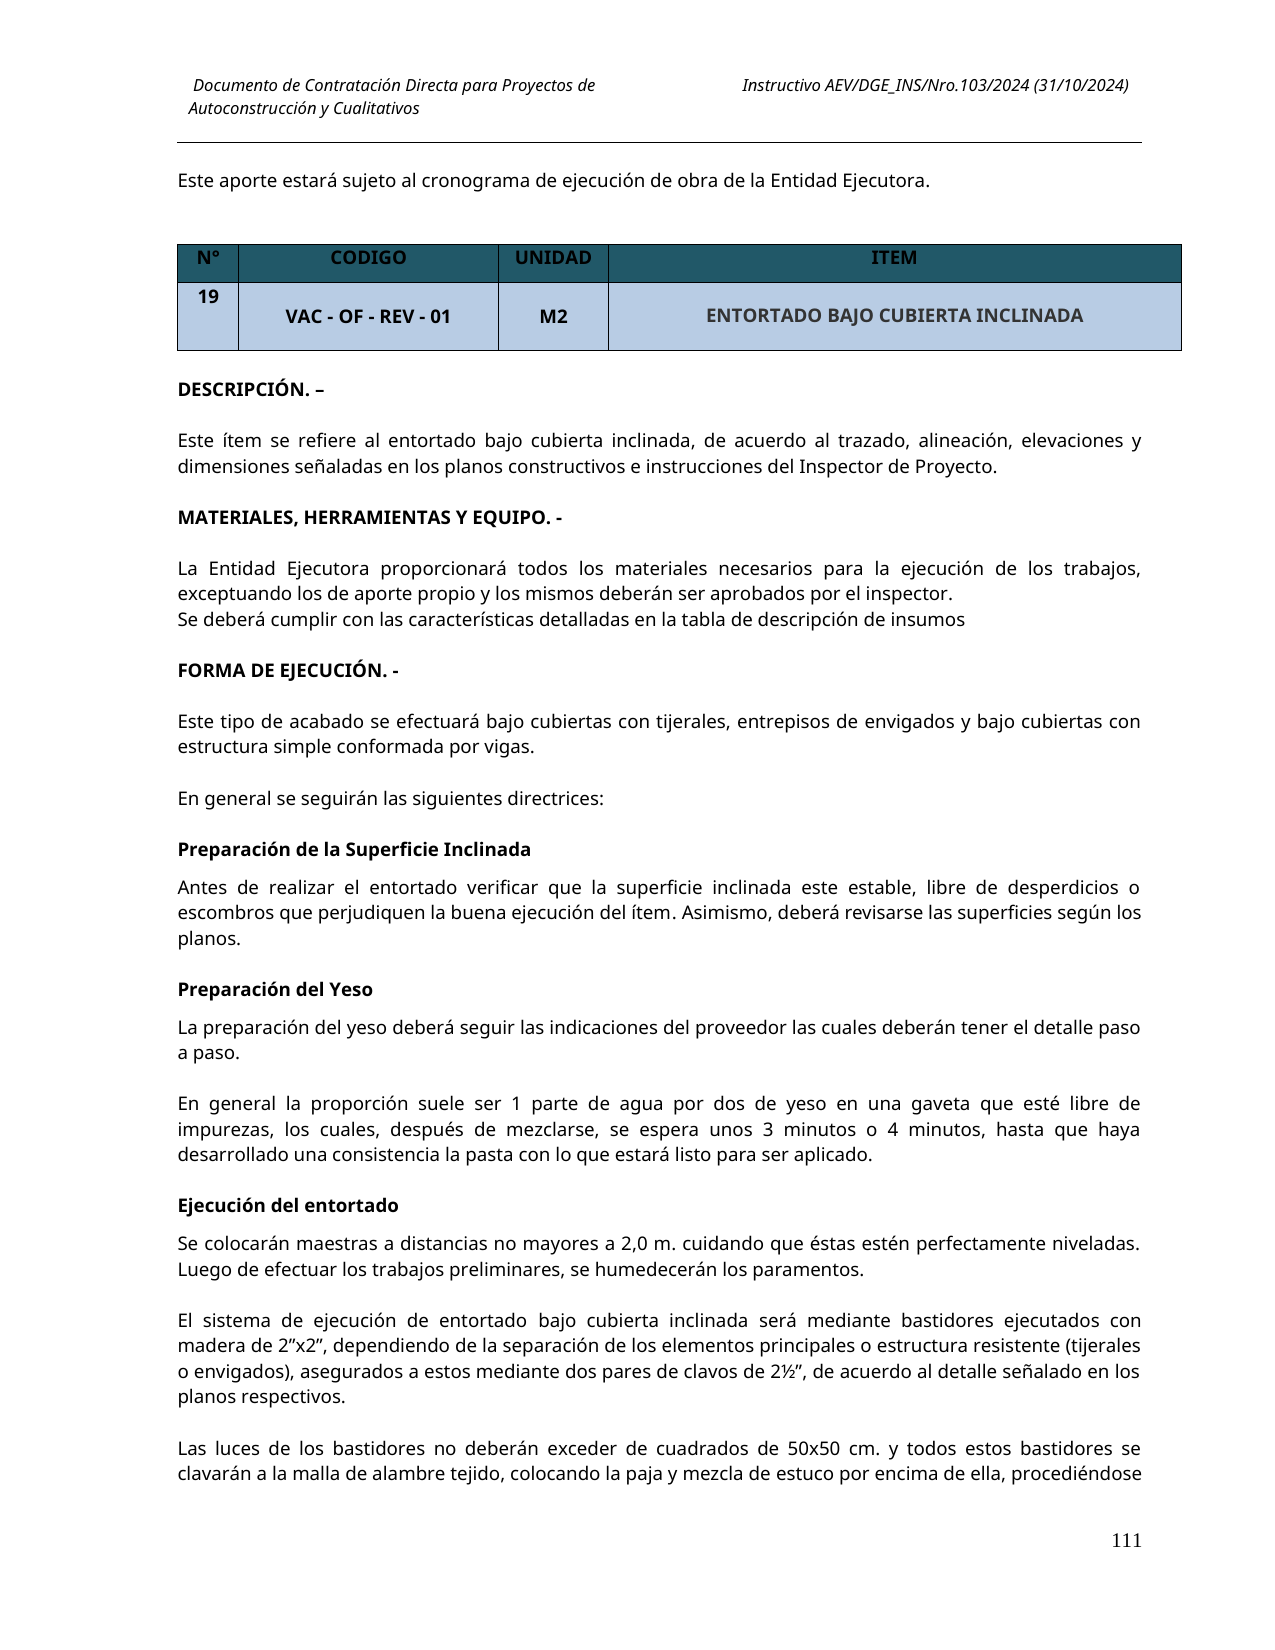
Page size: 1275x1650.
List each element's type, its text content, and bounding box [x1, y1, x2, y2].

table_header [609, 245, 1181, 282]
text Preparación de la Superficie Inclinada [177, 836, 1142, 861]
text Este tipo de acabado se efectuará bajo cubiertas con tijerales, entrepisos de envigados y bajo cubiertas con estructura simple conformada por vigas. [177, 708, 1142, 759]
text DESCRIPCIÓN. – [177, 377, 1142, 402]
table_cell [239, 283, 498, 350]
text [177, 1435, 1142, 1486]
text En general se seguirán las siguientes directrices: [177, 785, 1142, 810]
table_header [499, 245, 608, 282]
text En general la proporción suele ser 1 parte de agua por dos de yeso en una gaveta que esté libre de impurezas, los cuales, después de mezclarse, se espera unos 3 minutos o 4 minutos, hasta que haya desarrollado una consistencia la pasta con lo que estará listo para ser aplicado. [177, 1091, 1142, 1167]
text Antes de realizar el entortado verificar que la superficie inclinada este estable, libre de desperdicios o escombros que perjudiquen la buena ejecución del ítem. Asimismo, deberá revisarse las superficies según los planos. [177, 874, 1142, 951]
text MATERIALES, HERRAMIENTAS Y EQUIPO. - [177, 504, 1142, 530]
text El sistema de ejecución de entortado bajo cubierta inclinada será mediante bastidores ejecutados con madera de 2”x2”, dependiendo de la separación de los elementos principales o estructura resistente (tijerales o envigados), asegurados a estos mediante dos pares de clavos de 2½”, de acuerdo al detalle señalado en los planos respectivos. [177, 1307, 1142, 1409]
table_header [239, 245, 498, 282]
text Preparación del Yeso [177, 976, 1142, 1002]
text Este aporte estará sujeto al cronograma de ejecución de obra de la Entidad Ejecutora. [177, 167, 1142, 193]
text FORMA DE EJECUCIÓN. - [177, 657, 1142, 683]
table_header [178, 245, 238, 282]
text Se deberá cumplir con las características detalladas en la tabla de descripción de insumos [177, 606, 1142, 632]
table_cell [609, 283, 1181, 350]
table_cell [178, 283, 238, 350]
text Este ítem se refiere al entortado bajo cubierta inclinada, de acuerdo al trazado, alineación, elevaciones y dimensiones señaladas en los planos constructivos e instrucciones del Inspector de Proyecto. [177, 428, 1142, 479]
text Ejecución del entortado [177, 1193, 1142, 1218]
text La preparación del yeso deberá seguir las indicaciones del proveedor las cuales deberán tener el detalle paso a paso. [177, 1014, 1142, 1065]
text Se colocarán maestras a distancias no mayores a 2,0 m. cuidando que éstas estén perfectamente niveladas. Luego de efectuar los trabajos preliminares, se humedecerán los paramentos. [177, 1231, 1142, 1282]
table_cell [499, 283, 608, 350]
text La Entidad Ejecutora proporcionará todos los materiales necesarios para la ejecución de los trabajos, exceptuando los de aporte propio y los mismos deberán ser aprobados por el inspector. [177, 555, 1142, 606]
